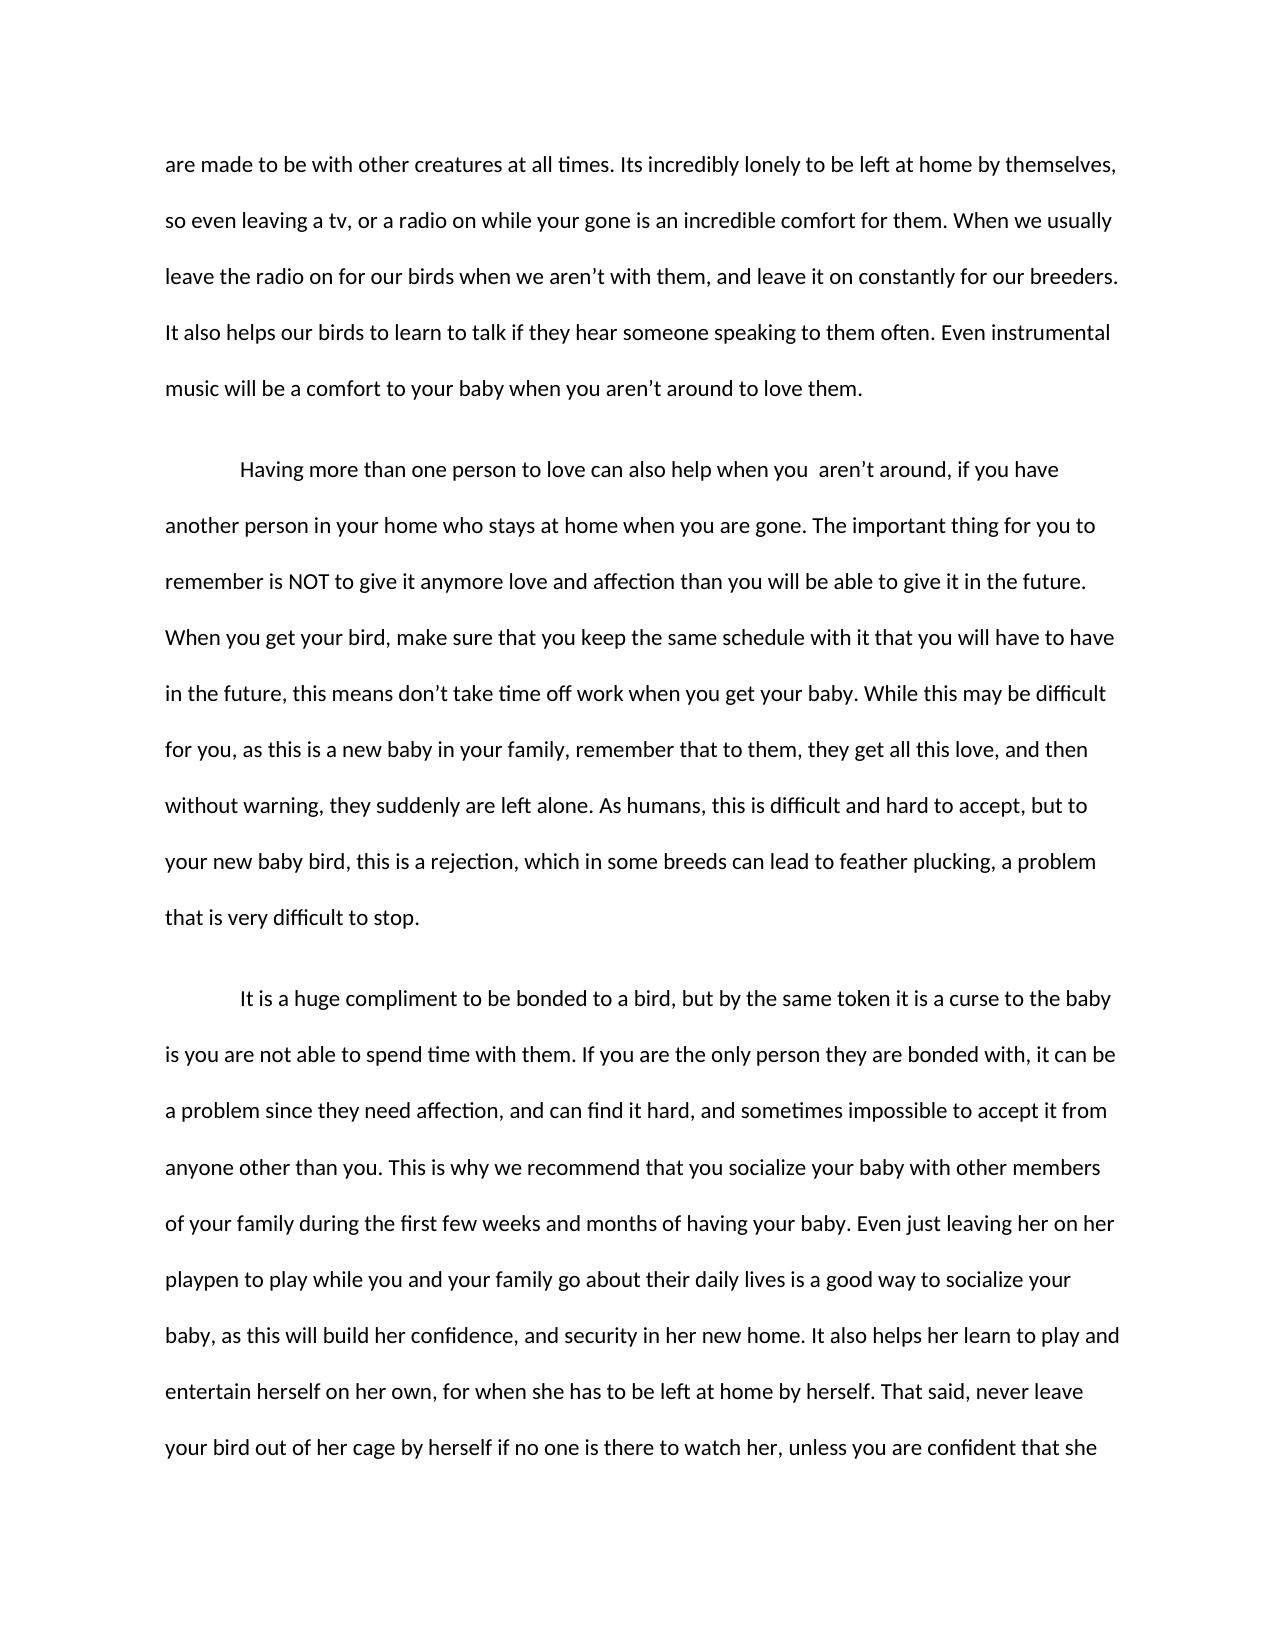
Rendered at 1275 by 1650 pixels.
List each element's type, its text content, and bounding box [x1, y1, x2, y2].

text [165, 150, 1125, 402]
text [165, 984, 1125, 1461]
text Having more than one person to love can also help when you aren’t around, if you have another person in your home who stays at home when you are gone. The important thing for you to remember is NOT to give it anymore love and affection than you will be able to give it in the future. When you get your bird, make sure that you keep the same schedule with it that you will have to have in the future, this means don’t take time off work when you get your baby. While this may be difficult for you, as this is a new baby in your family, remember that to them, they get all this love, and then without warning, they suddenly are left alone. As humans, this is difficult and hard to accept, but to your new baby bird, this is a rejection, which in some breeds can lead to feather plucking, a problem that is very difficult to stop. [165, 455, 1125, 932]
